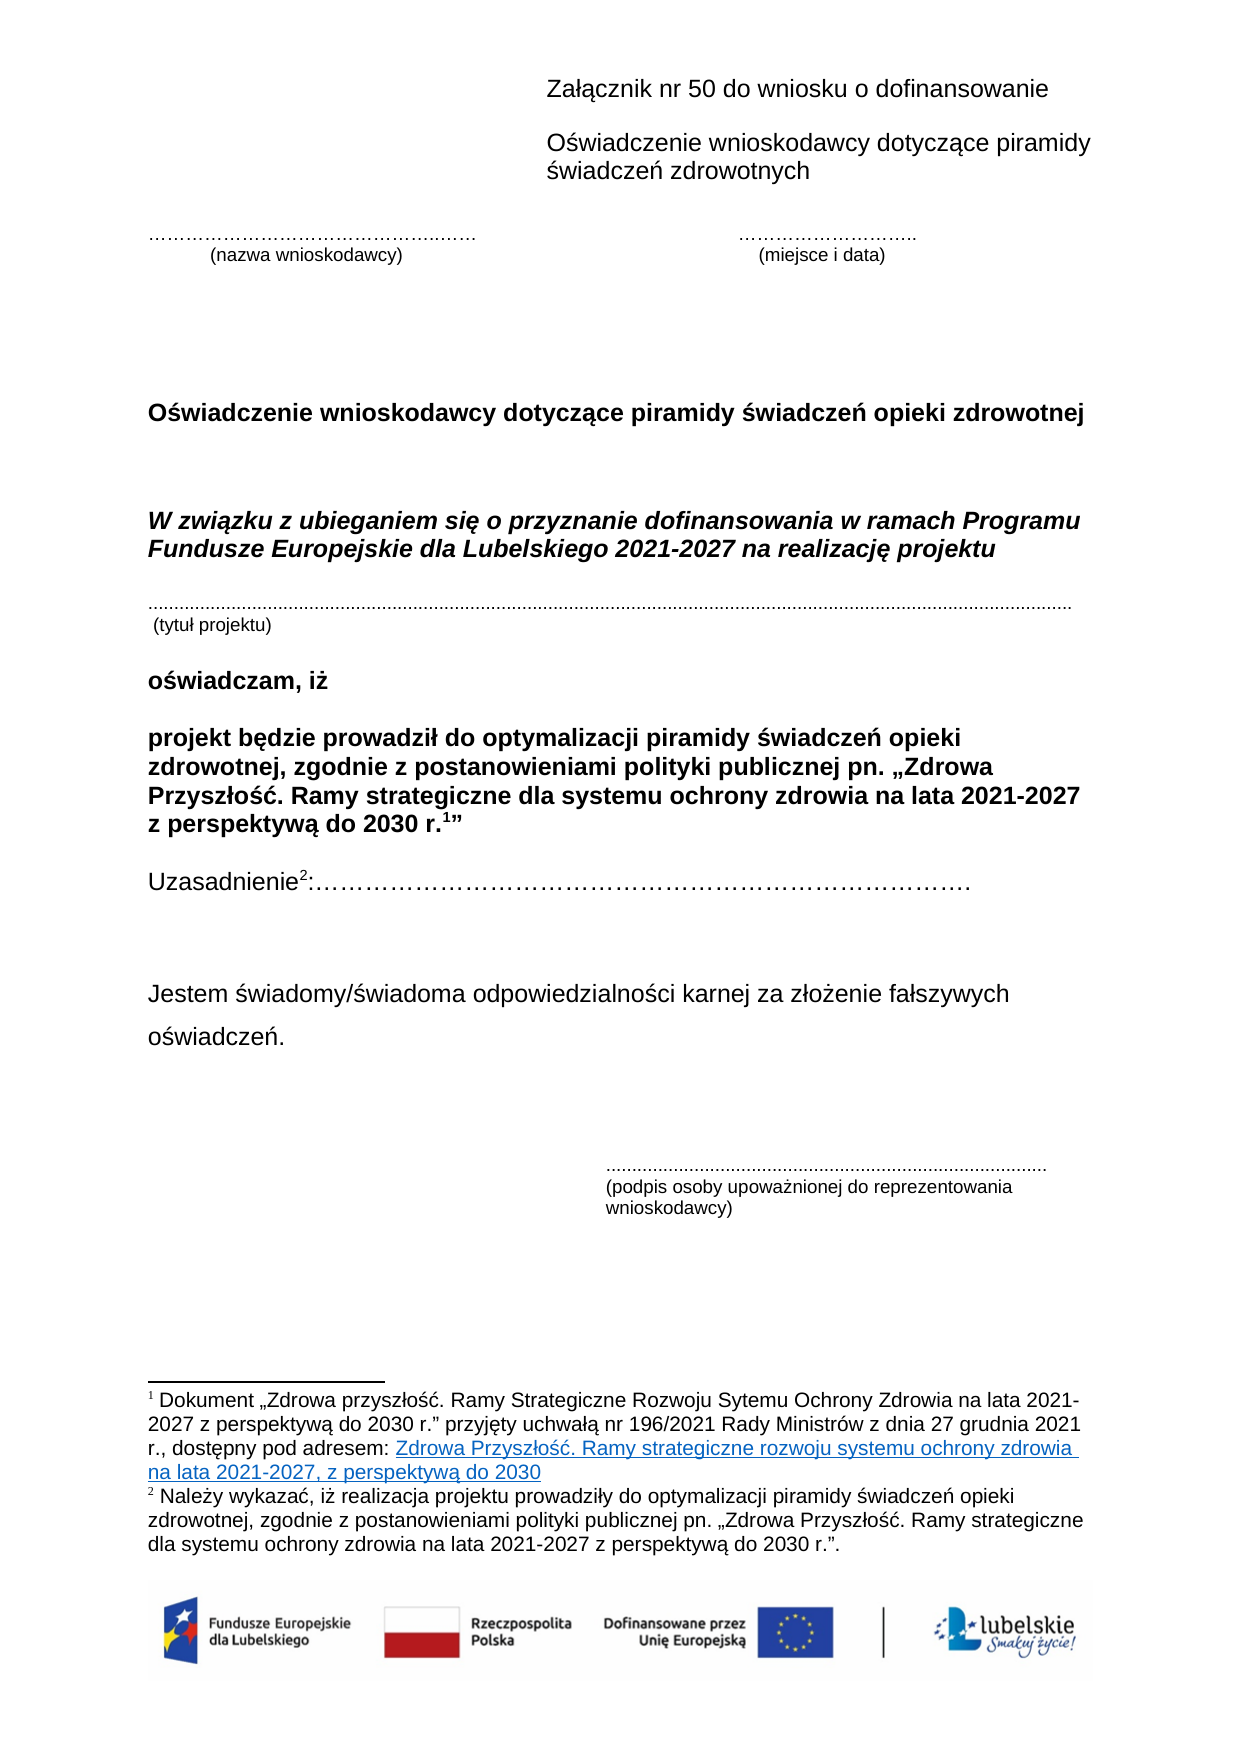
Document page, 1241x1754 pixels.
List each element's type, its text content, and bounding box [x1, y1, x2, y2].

subtitle W związku z ubieganiem się o przyznanie dofinansowania w ramach Programu Fundusze Europejskie dla Lubelskiego 2021-2027 na realizację projektu [148, 506, 1092, 563]
text ..................................................................................... [606, 1154, 1092, 1175]
text .................................................................................................................................................................................. [148, 592, 1092, 613]
text Jestem świadomy/świadoma odpowiedzialności karnej za złożenie fałszywych oświadczeń. [148, 979, 1092, 1051]
text Uzasadnienie:……………………………………………………………………. [148, 867, 1092, 896]
text (tytuł projektu) [148, 613, 1092, 635]
text oświadczam, iż [148, 666, 1092, 694]
subtitle Oświadczenie wnioskodawcy dotyczące piramidy świadczeń opieki zdrowotnej [148, 398, 1092, 427]
picture [147, 1580, 1093, 1681]
text (nazwa wnioskodawcy) (miejsce i data) [148, 244, 1092, 266]
text projekt będzie prowadził do optymalizacji piramidy świadczeń opieki zdrowotnej, zgodnie z postanowieniami polityki publicznej pn. „Zdrowa Przyszłość. Ramy strategiczne dla systemu ochrony zdrowia na lata 2021-2027 z perspektywą do 2030 r.” [148, 723, 1092, 838]
text (podpis osoby upoważnionej do reprezentowania wnioskodawcy) [606, 1175, 1092, 1218]
text ………………………………………..…… ……………………….. [148, 223, 1092, 244]
